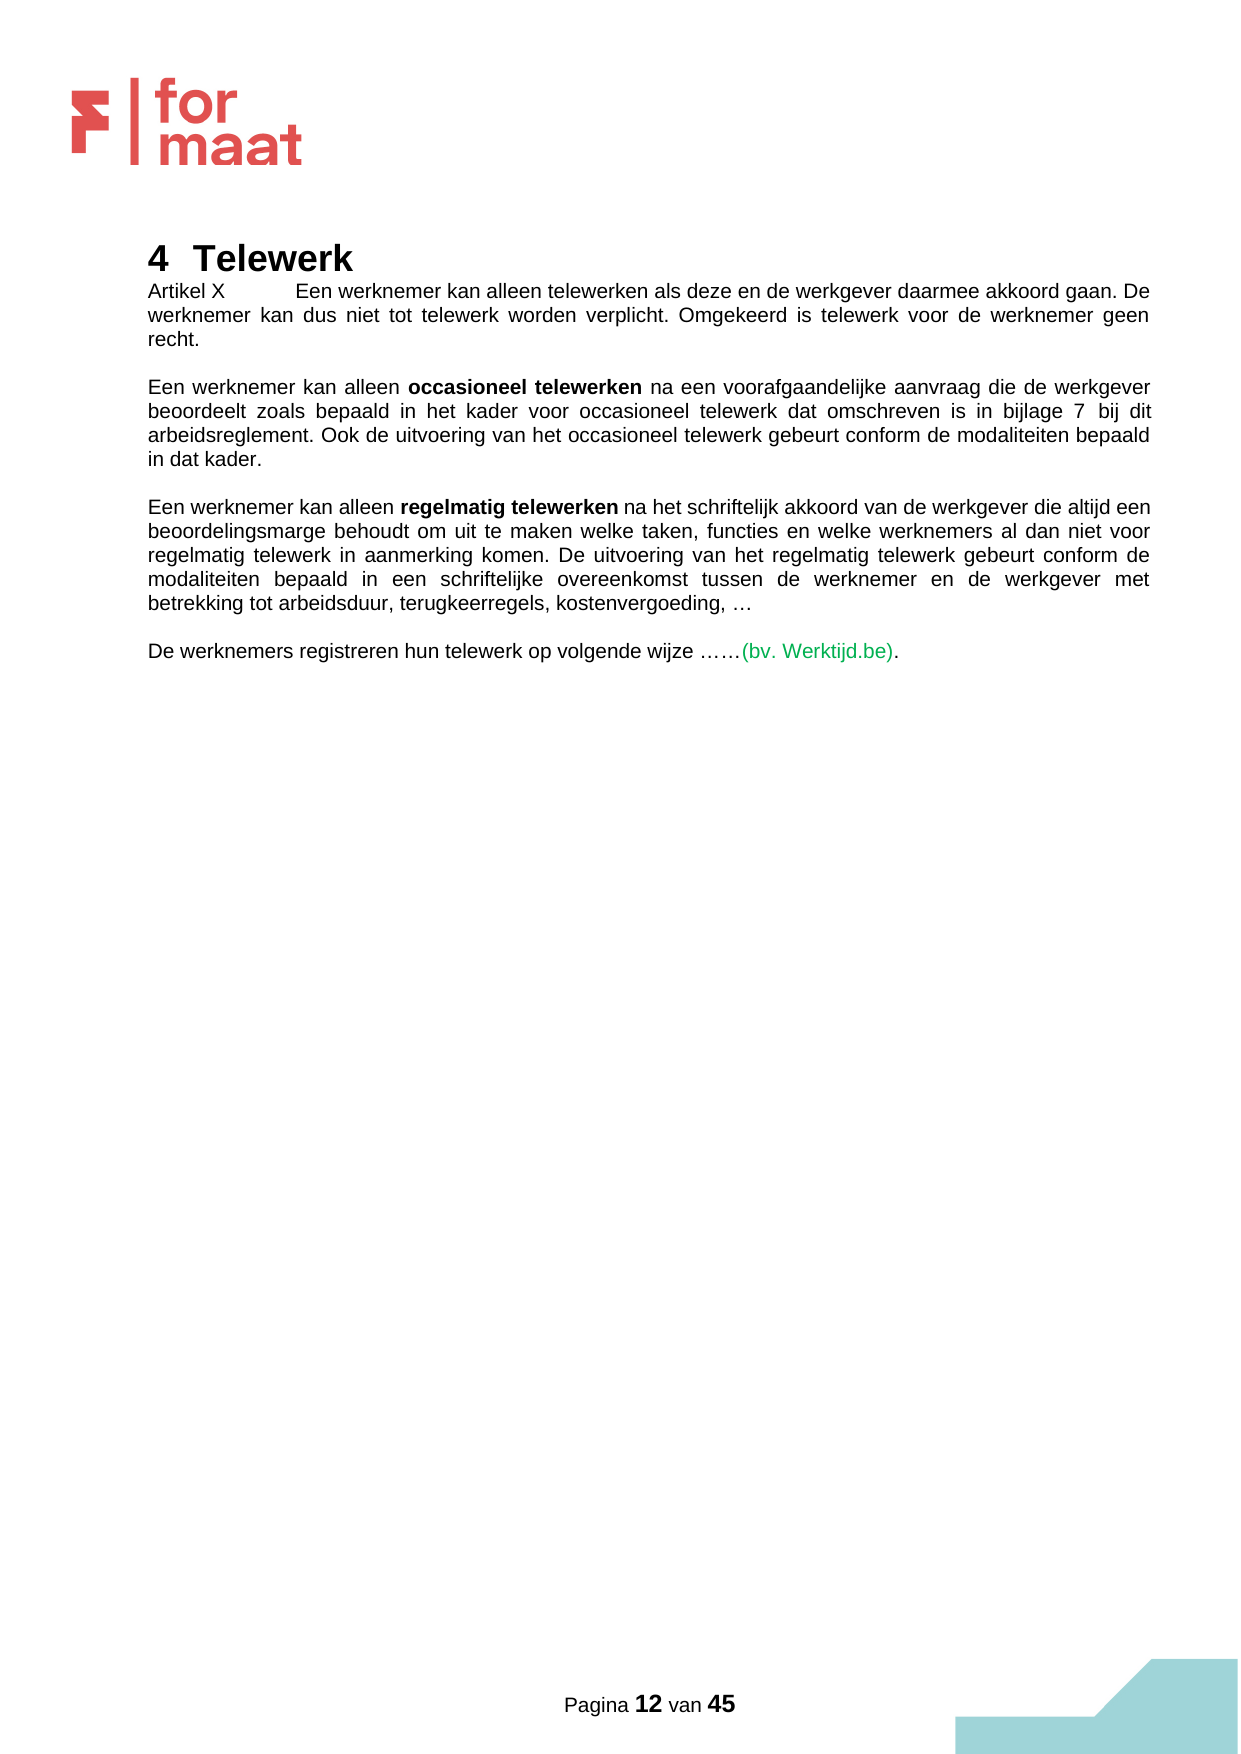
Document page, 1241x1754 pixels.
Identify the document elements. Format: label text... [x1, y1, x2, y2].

text De werknemers registreren hun telewerk op volgende wijze ……(bv. Werktijd.be). [148, 639, 1152, 663]
text Artikel X Een werknemer kan alleen telewerken als deze en de werkgever daarmee akkoord gaan. De werknemer kan dus niet tot telewerk worden verplicht. Omgekeerd is telewerk voor de werknemer geen recht. [148, 279, 1152, 351]
picture [70, 76, 302, 165]
text Een werknemer kan alleen occasioneel telewerken na een voorafgaandelijke aanvraag die de werkgever beoordeelt zoals bepaald in het kader voor occasioneel telewerk dat omschreven is in bijlage 7 bij dit arbeidsreglement. Ook de uitvoering van het occasioneel telewerk gebeurt conform de modaliteiten bepaald in dat kader. [148, 375, 1152, 471]
picture [953, 1657, 1238, 1754]
text Een werknemer kan alleen regelmatig telewerken na het schriftelijk akkoord van de werkgever die altijd een beoordelingsmarge behoudt om uit te maken welke taken, functies en welke werknemers al dan niet voor regelmatig telewerk in aanmerking komen. De uitvoering van het regelmatig telewerk gebeurt conform de modaliteiten bepaald in een schriftelijke overeenkomst tussen de werknemer en de werkgever met betrekking tot arbeidsduur, terugkeerregels, kostenvergoeding, … [148, 495, 1152, 615]
subtitle Telewerk [148, 236, 1152, 279]
